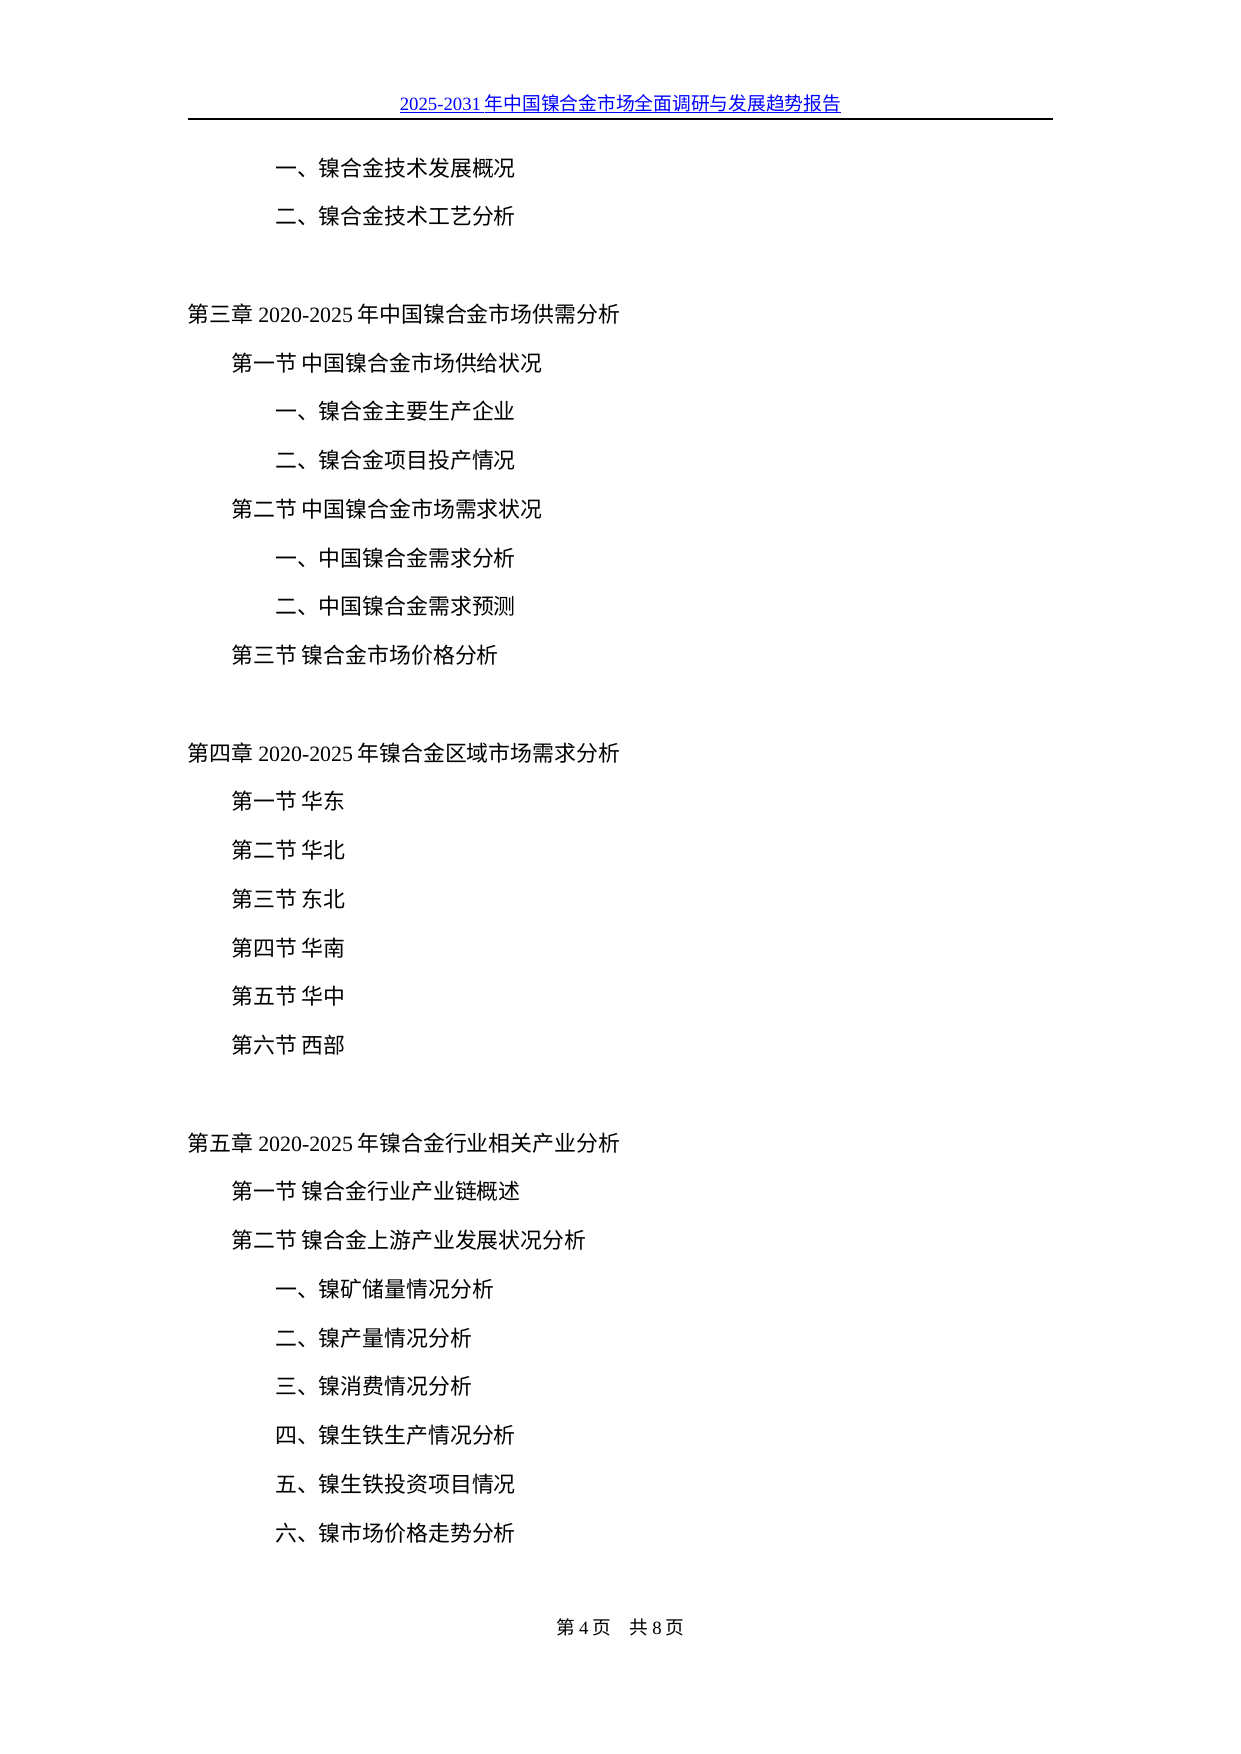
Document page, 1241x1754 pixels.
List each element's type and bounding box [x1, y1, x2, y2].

text [187, 150, 1053, 1548]
